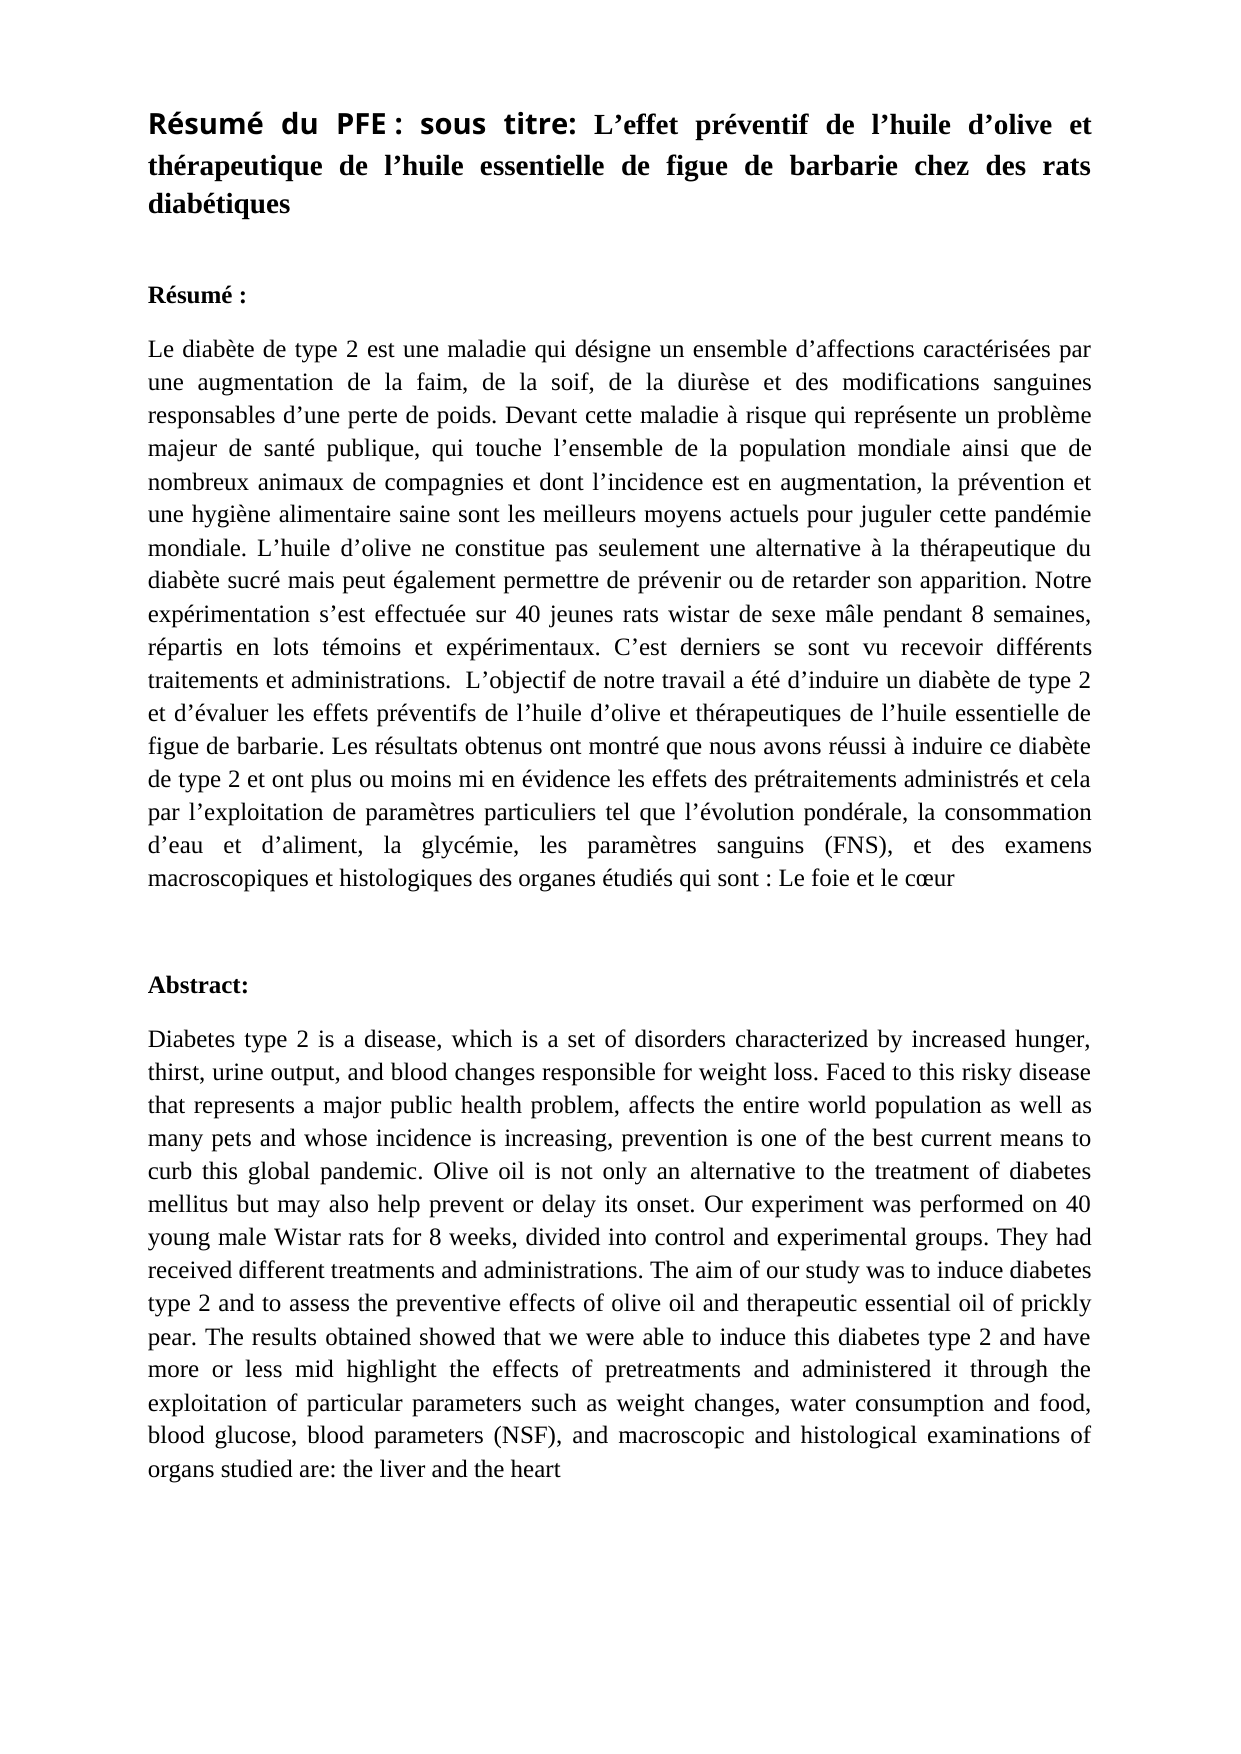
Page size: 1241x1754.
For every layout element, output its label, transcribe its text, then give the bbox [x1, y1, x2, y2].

text Résumé du PFE : sous titre: L’effet préventif de l’huile d’olive et thérapeutique de l’huile essentielle de figue de barbarie chez des rats diabétiques [148, 103, 1093, 148]
text Résumé du PFE : sous titre: L’effet préventif de l’huile d’olive et thérapeutique de l’huile essentielle de figue de barbarie chez des rats diabétiques [148, 182, 1093, 220]
text Résumé : [148, 281, 1093, 309]
text Abstract: [148, 971, 1093, 999]
